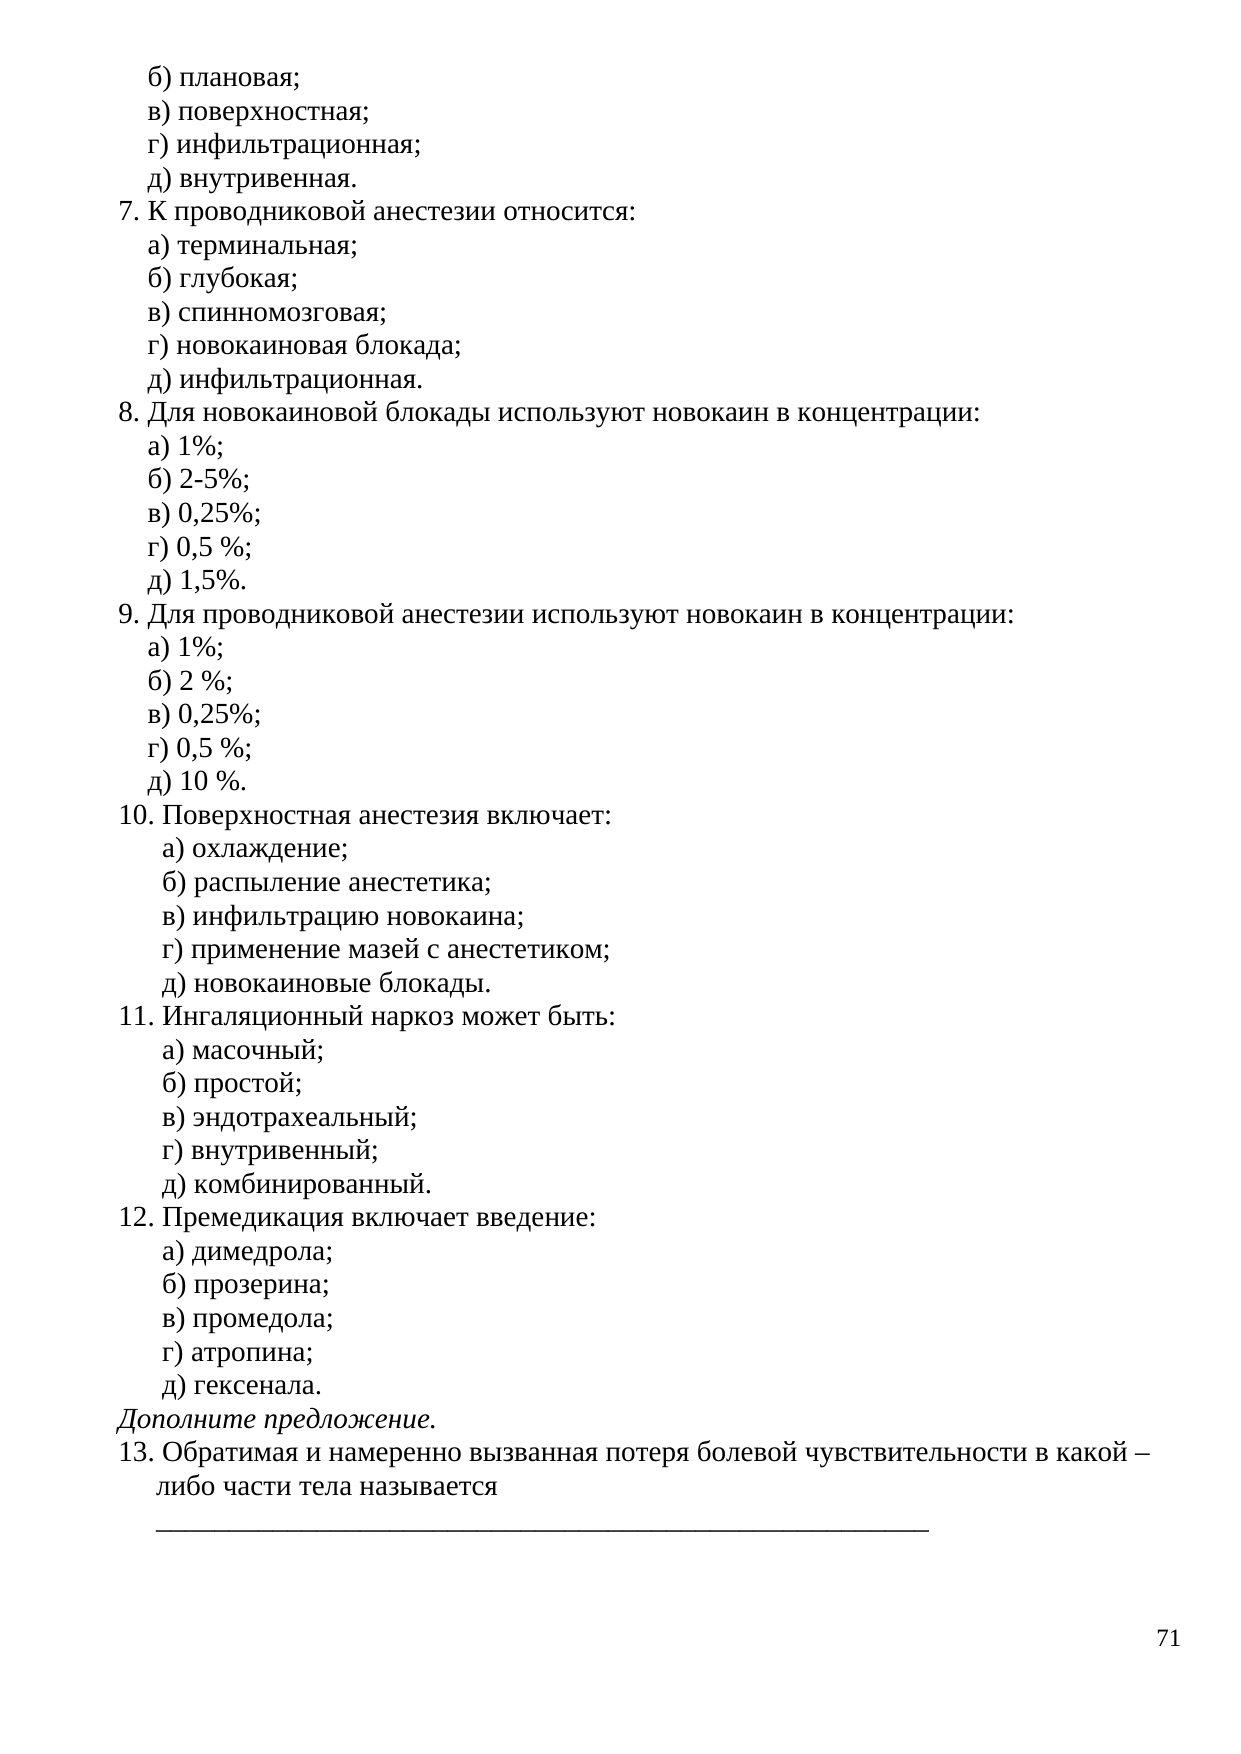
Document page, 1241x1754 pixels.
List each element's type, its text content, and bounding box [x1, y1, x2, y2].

text г) 0,5 %; [118, 763, 1181, 797]
text г) 0,5 %; [118, 562, 1181, 596]
text б) 2 %; [118, 696, 1181, 730]
text а) димедрола; [118, 1267, 1181, 1300]
text 7. К проводниковой анестезии относится: [118, 227, 1181, 260]
text 10. Поверхностная анестезия включает: [118, 831, 1181, 864]
text Дополните предложение. [118, 1434, 1181, 1468]
text в) поверхностная; [118, 126, 1181, 160]
text г) применение мазей с анестетиком; [118, 965, 1181, 998]
text г) новокаиновая блокада; [118, 361, 1181, 394]
text б) прозерина; [118, 1300, 1181, 1334]
text д) 1,5%. [118, 596, 1181, 629]
text 12. Премедикация включает введение: [118, 1233, 1181, 1267]
text д) внутривенная. [118, 193, 1181, 227]
text г) атропина; [118, 1367, 1181, 1401]
text в) 0,25%; [118, 730, 1181, 763]
text б) плановая; [118, 93, 1181, 126]
text 9. Для проводниковой анестезии используют новокаин в концентрации: [118, 629, 1181, 663]
text б) глубокая; [118, 294, 1181, 327]
text в) промедола; [118, 1334, 1181, 1367]
text а) 1%; [118, 663, 1181, 696]
text 13. Обратимая и намеренно вызванная потеря болевой чувствительности в какой –либо части тела называется _____________________________________________________ [118, 1468, 1181, 1568]
text б) распыление анестетика; [118, 898, 1181, 931]
text а) 1%; [118, 462, 1181, 495]
text 8. Для новокаиновой блокады используют новокаин в концентрации: [118, 428, 1181, 462]
text в) спинномозговая; [118, 327, 1181, 361]
text 11. Ингаляционный наркоз может быть: [118, 1032, 1181, 1065]
text в) инфильтрацию новокаина; [118, 931, 1181, 965]
text а) охлаждение; [118, 864, 1181, 898]
text в) эндотрахеальный; [118, 1132, 1181, 1166]
text д) новокаиновые блокады. [118, 998, 1181, 1032]
text д) комбинированный. [118, 1199, 1181, 1233]
text а) терминальная; [118, 260, 1181, 294]
text а) срочная; [118, 59, 1181, 93]
text д) 10 %. [118, 797, 1181, 831]
text д) инфильтрационная. [118, 394, 1181, 428]
text б) простой; [118, 1099, 1181, 1132]
text г) внутривенный; [118, 1166, 1181, 1199]
text в) 0,25%; [118, 529, 1181, 562]
text а) масочный; [118, 1065, 1181, 1099]
text д) гексенала. [118, 1401, 1181, 1434]
text г) инфильтрационная; [118, 160, 1181, 193]
text б) 2-5%; [118, 495, 1181, 529]
